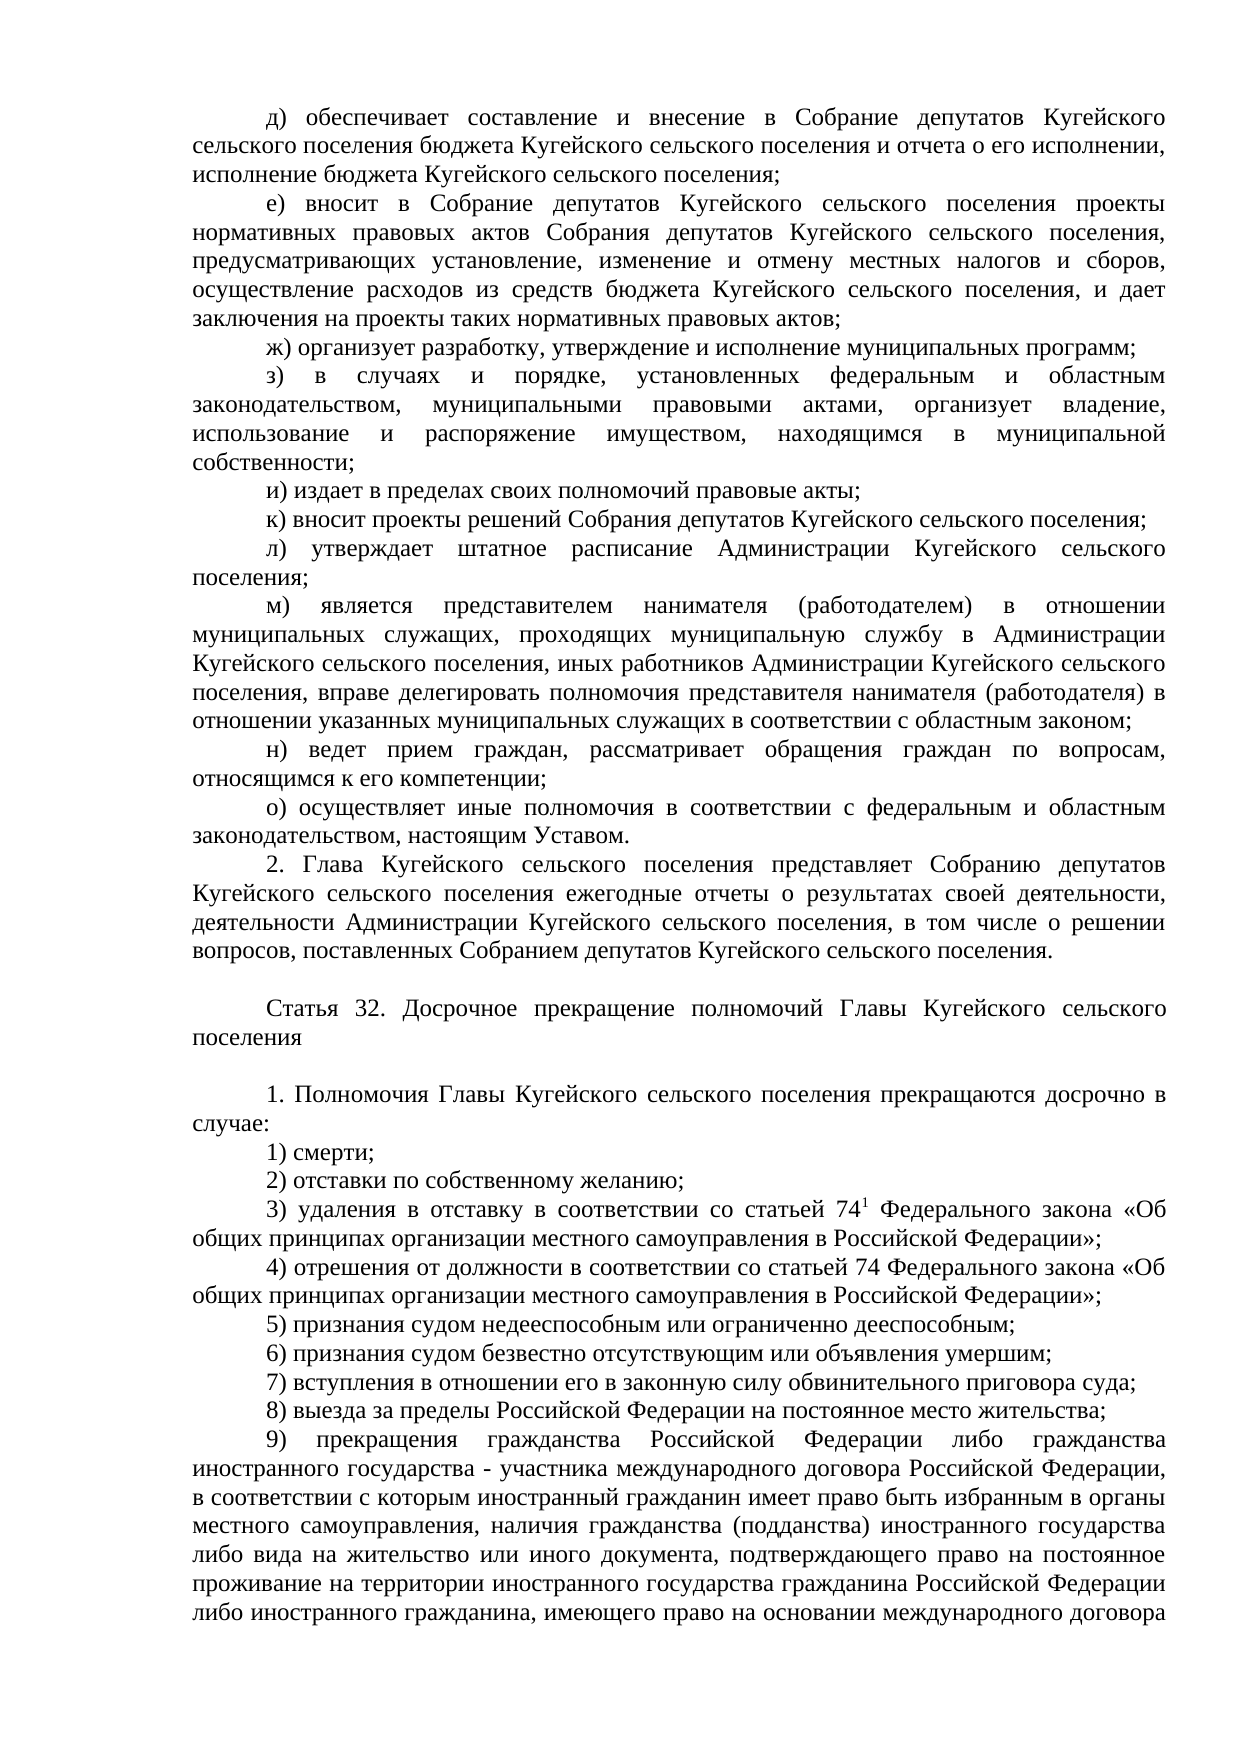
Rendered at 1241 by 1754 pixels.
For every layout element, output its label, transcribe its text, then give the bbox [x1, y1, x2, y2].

text л) утверждает штатное расписание Администрации Кугейского сельского поселения; [192, 533, 1167, 591]
text 2. Глава Кугейского сельского поселения представляет Собранию депутатов Кугейского сельского поселения ежегодные отчеты о результатах своей деятельности, деятельности Администрации Кугейского сельского поселения, в том числе о решении вопросов, поставленных Собранием депутатов Кугейского сельского поселения. [192, 849, 1167, 964]
text д) обеспечивает составление и внесение в Собрание депутатов Кугейского сельского поселения бюджета Кугейского сельского поселения и отчета о его исполнении, исполнение бюджета Кугейского сельского поселения; [192, 102, 1167, 188]
text е) вносит в Собрание депутатов Кугейского сельского поселения проекты нормативных правовых актов Собрания депутатов Кугейского сельского поселения, предусматривающих установление, изменение и отмену местных налогов и сборов, осуществление расходов из средств бюджета Кугейского сельского поселения, и дает заключения на проекты таких нормативных правовых актов; [192, 188, 1167, 332]
text 7) вступления в отношении его в законную силу обвинительного приговора суда; [192, 1367, 1167, 1396]
text 5) признания судом недееспособным или ограниченно дееспособным; [192, 1309, 1167, 1338]
text 1) смерти; [192, 1137, 1167, 1166]
text и) издает в пределах своих полномочий правовые акты; [192, 476, 1167, 504]
text 4) отрешения от должности в соответствии со статьей 74 Федерального закона «Об общих принципах организации местного самоуправления в Российской Федерации»; [192, 1252, 1167, 1309]
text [192, 1424, 1167, 1626]
text Статья 32. Досрочное прекращение полномочий Главы Кугейского сельского поселения [192, 993, 1167, 1051]
text 6) признания судом безвестно отсутствующим или объявления умершим; [192, 1338, 1167, 1367]
text к) вносит проекты решений Собрания депутатов Кугейского сельского поселения; [192, 504, 1167, 533]
text 3) удаления в отставку в соответствии со статьей 741 Федерального закона «Об общих принципах организации местного самоуправления в Российской Федерации»; [192, 1194, 1167, 1252]
text м) является представителем нанимателя (работодателем) в отношении муниципальных служащих, проходящих муниципальную службу в Администрации Кугейского сельского поселения, иных работников Администрации Кугейского сельского поселения, вправе делегировать полномочия представителя нанимателя (работодателя) в отношении указанных муниципальных служащих в соответствии с областным законом; [192, 591, 1167, 734]
text 8) выезда за пределы Российской Федерации на постоянное место жительства; [192, 1396, 1167, 1424]
text з) в случаях и порядке, установленных федеральным и областным законодательством, муниципальными правовыми актами, организует владение, использование и распоряжение имуществом, находящимся в муниципальной собственности; [192, 361, 1167, 476]
text 1. Полномочия Главы Кугейского сельского поселения прекращаются досрочно в случае: [192, 1079, 1167, 1137]
text 2) отставки по собственному желанию; [192, 1166, 1167, 1194]
text о) осуществляет иные полномочия в соответствии с федеральным и областным законодательством, настоящим Уставом. [192, 792, 1167, 849]
text ж) организует разработку, утверждение и исполнение муниципальных программ; [192, 332, 1167, 361]
text н) ведет прием граждан, рассматривает обращения граждан по вопросам, относящимся к его компетенции; [192, 734, 1167, 792]
